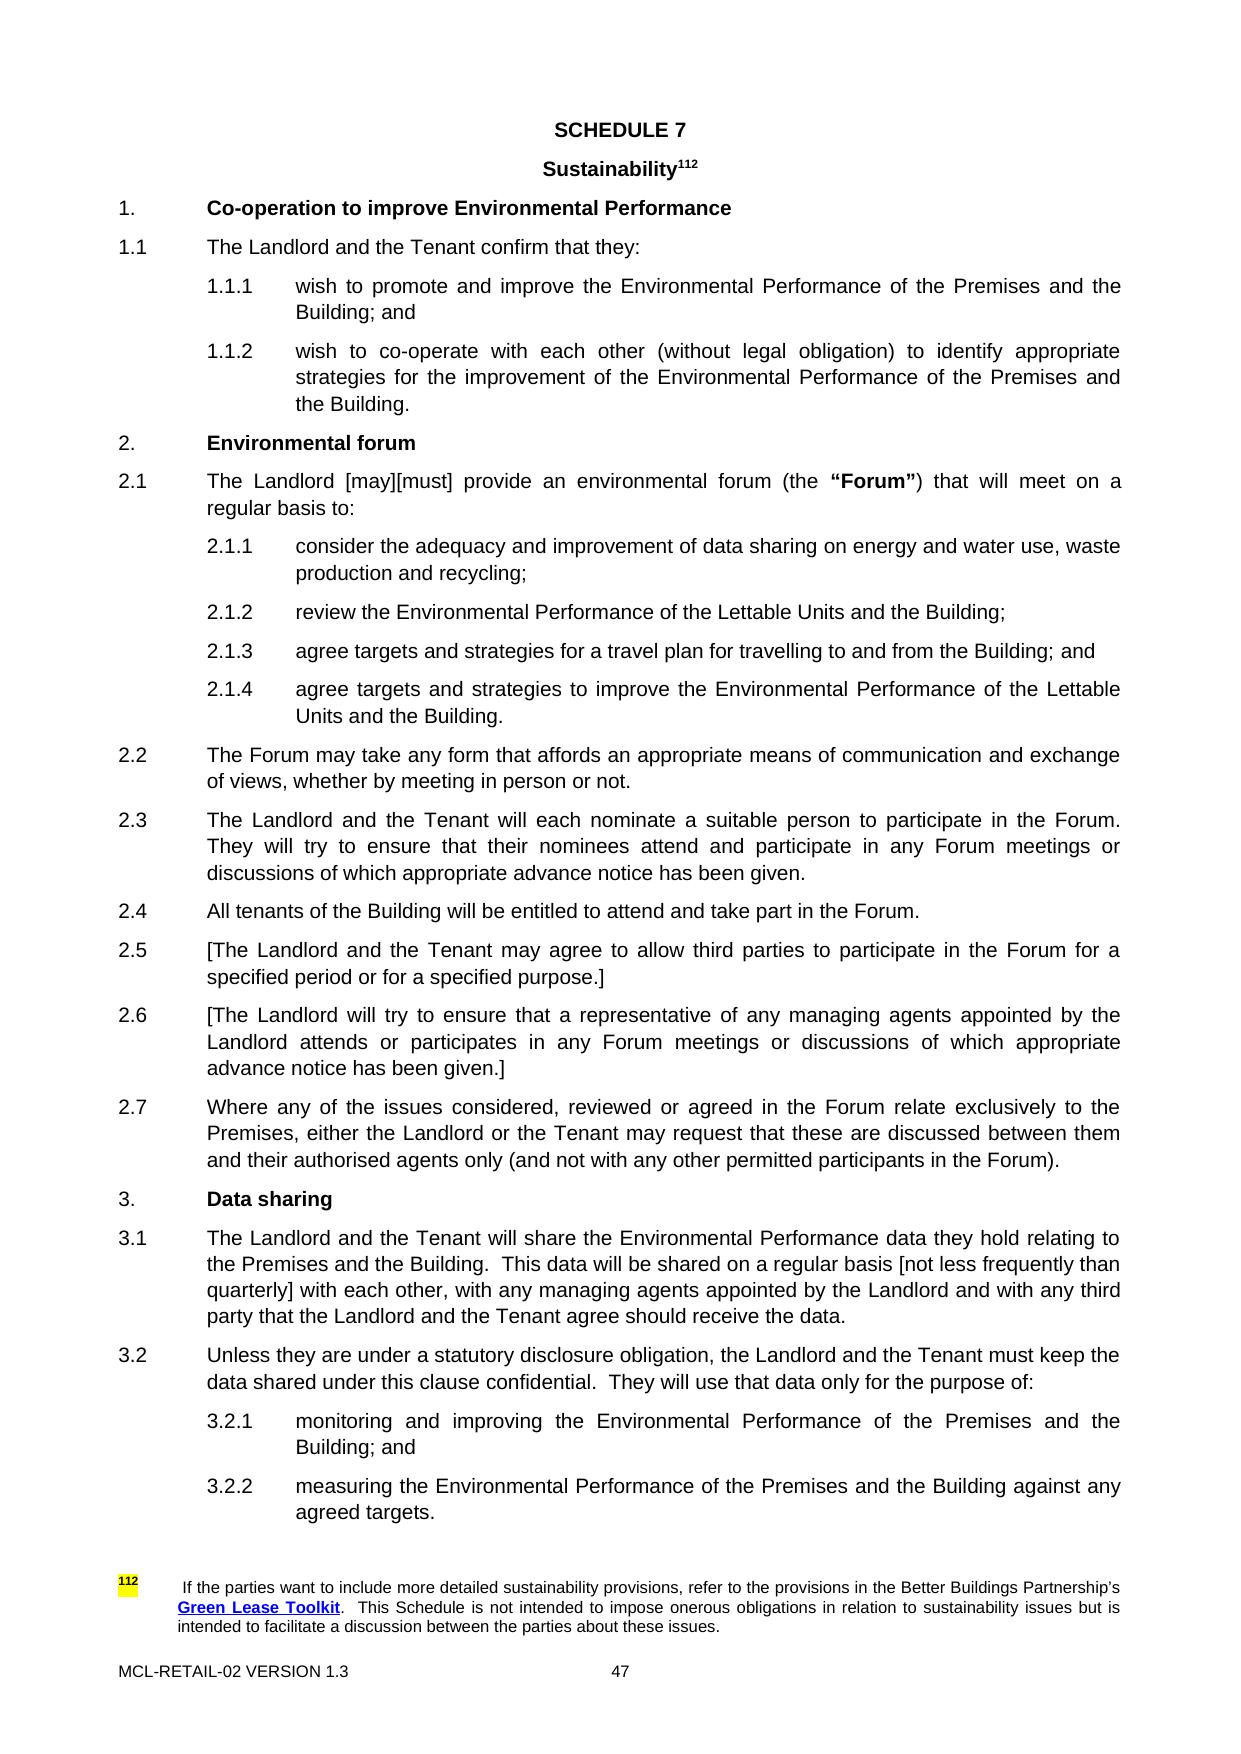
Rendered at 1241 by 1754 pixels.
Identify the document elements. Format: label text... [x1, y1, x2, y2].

text The Landlord and the Tenant will share the Environmental Performance data they hold relating to the Premises and the Building. This data will be shared on a regular basis [not less frequently than quarterly] with each other, with any managing agents appointed by the Landlord and with any third party that the Landlord and the Tenant agree should receive the data. [118, 1225, 1122, 1328]
text The Landlord and the Tenant confirm that they: [118, 235, 1122, 259]
text consider the adequacy and improvement of data sharing on energy and water use, waste production and recycling; [207, 534, 1122, 585]
text agree targets and strategies to improve the Environmental Performance of the Lettable Units and the Building. [207, 677, 1122, 728]
text Environmental forum [118, 430, 1122, 454]
text Unless they are under a statutory disclosure obligation, the Landlord and the Tenant must keep the data shared under this clause confidential. They will use that data only for the purpose of: [118, 1343, 1122, 1393]
text agree targets and strategies for a travel plan for travelling to and from the Building; and [207, 638, 1122, 662]
text review the Environmental Performance of the Lettable Units and the Building; [207, 599, 1122, 623]
text Data sharing [118, 1186, 1122, 1210]
text All tenants of the Building will be entitled to attend and take part in the Forum. [118, 899, 1122, 923]
text The Landlord and the Tenant will each nominate a suitable person to participate in the Forum. They will try to ensure that their nominees attend and participate in any Forum meetings or discussions of which appropriate advance notice has been given. [118, 808, 1122, 884]
text The Landlord [may][must] provide an environmental forum (the “Forum”) that will meet on a regular basis to: [118, 469, 1122, 519]
text Where any of the issues considered, reviewed or agreed in the Forum relate exclusively to the Premises, either the Landlord or the Tenant may request that these are discussed between them and their authorised agents only (and not with any other permitted participants in the Forum). [118, 1095, 1122, 1172]
text monitoring and improving the Environmental Performance of the Premises and the Building; and [207, 1408, 1122, 1459]
text wish to co-operate with each other (without legal obligation) to identify appropriate strategies for the improvement of the Environmental Performance of the Premises and the Building. [207, 339, 1122, 415]
text [The Landlord and the Tenant may agree to allow third parties to participate in the Forum for a specified period or for a specified purpose.] [118, 938, 1122, 988]
subtitle Sustainability [118, 157, 1122, 181]
text measuring the Environmental Performance of the Premises and the Building against any agreed targets. [207, 1474, 1122, 1524]
text [The Landlord will try to ensure that a representative of any managing agents appointed by the Landlord attends or participates in any Forum meetings or discussions of which appropriate advance notice has been given.] [118, 1003, 1122, 1080]
text wish to promote and improve the Environmental Performance of the Premises and the Building; and [207, 273, 1122, 324]
text Co-operation to improve Environmental Performance [118, 196, 1122, 220]
text The Forum may take any form that affords an appropriate means of communication and exchange of views, whether by meeting in person or not. [118, 742, 1122, 793]
